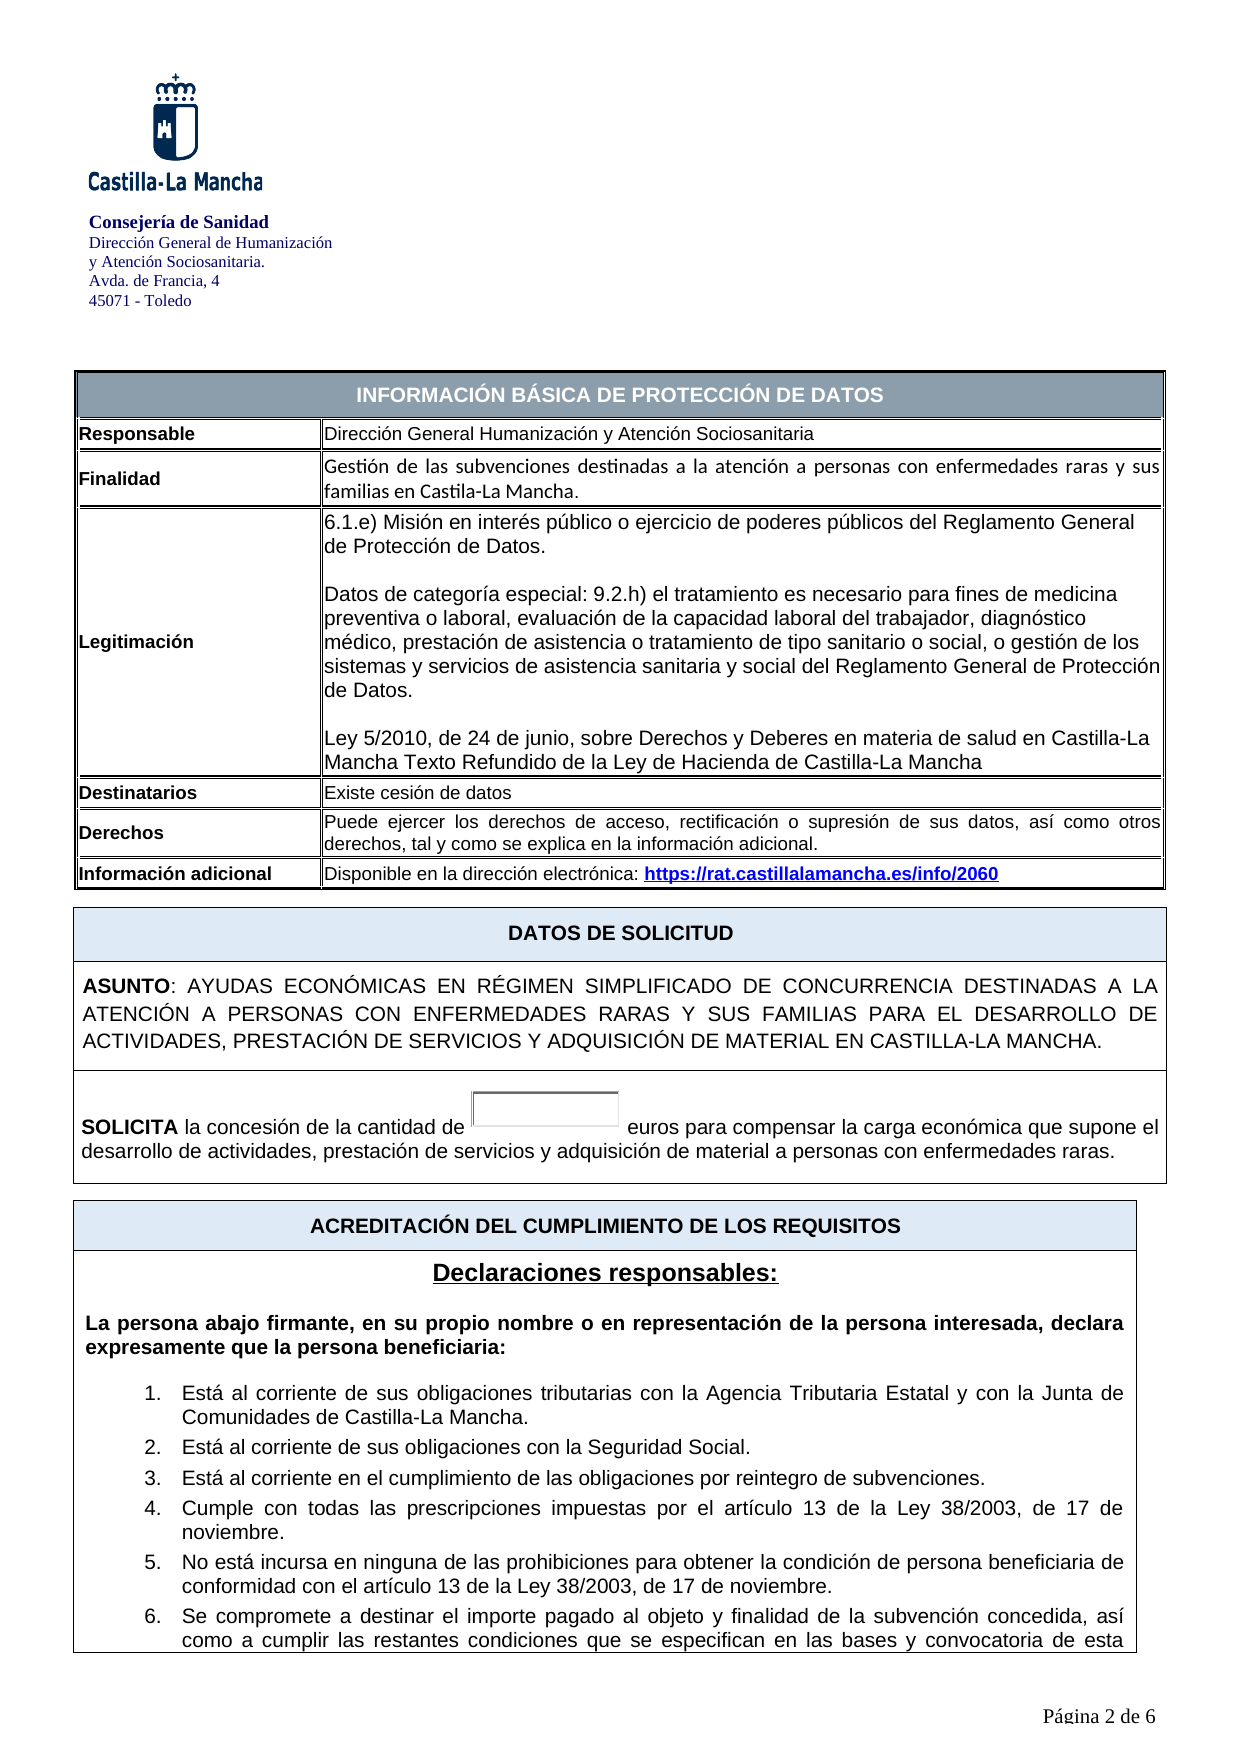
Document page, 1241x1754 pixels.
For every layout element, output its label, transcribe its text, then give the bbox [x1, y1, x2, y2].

table_cell SOLICITA la concesión de la cantidad de euros para compensar la carga económica que supone el desarrollo de actividades, prestación de servicios y adquisición de material a personas con enfermedades raras. [74, 1071, 1166, 1183]
table_cell Legitimación [78, 505, 320, 775]
table_cell Derechos [78, 806, 320, 856]
table_cell Finalidad [78, 448, 320, 505]
table_cell Dirección General Humanización y Atención Sociosanitaria [322, 417, 1164, 448]
table_cell ASUNTO: AYUDAS ECONÓMICAS EN RÉGIMEN SIMPLIFICADO DE CONCURRENCIA DESTINADAS A LA ATENCIÓN A PERSONAS CON ENFERMEDADES RARAS Y SUS FAMILIAS PARA EL DESARROLLO DE ACTIVIDADES, PRESTACIÓN DE SERVICIOS Y ADQUISICIÓN DE MATERIAL EN CASTILLA-LA MANCHA. [74, 962, 1166, 1069]
table_cell Responsable [76, 417, 322, 448]
picture [88, 73, 263, 191]
table_cell 6.1.e) Misión en interés público o ejercicio de poderes públicos del Reglamento General de Protección de Datos. Datos de categoría especial: 9.2.h) el tratamiento es necesario para fines de medicina preventiva o laboral, evaluación de la capacidad laboral del trabajador, diagnóstico médico, prestación de asistencia o tratamiento de tipo sanitario o social, o gestión de los sistemas y servicios de asistencia sanitaria y social del Reglamento General de Protección de Datos. Ley 5/2010, de 24 de junio, sobre Derechos y Deberes en materia de salud en Castilla-La Mancha Texto Refundido de la Ley de Hacienda de Castilla-La Mancha [323, 505, 1163, 775]
table_header DATOS DE SOLICITUD [74, 908, 1166, 961]
table_cell Existe cesión de datos [323, 775, 1163, 806]
table_header INFORMACIÓN BÁSICA DE PROTECCIÓN DE DATOS [78, 373, 1163, 417]
table_cell Gestión de las subvenciones destinadas a la atención a personas con enfermedades raras y sus familias en Castila-La Mancha. [323, 448, 1163, 505]
table_cell Información adicional [76, 856, 322, 887]
table_cell Disponible en la dirección electrónica: https://rat.castillalamancha.es/info/2060 [322, 856, 1164, 887]
table_cell Destinatarios [78, 775, 320, 806]
table_cell Puede ejercer los derechos de acceso, rectificación o supresión de sus datos, así como otros derechos, tal y como se explica en la información adicional. [323, 806, 1163, 856]
table_header ACREDITACIÓN DEL CUMPLIMIENTO DE LOS REQUISITOS [74, 1201, 1136, 1250]
